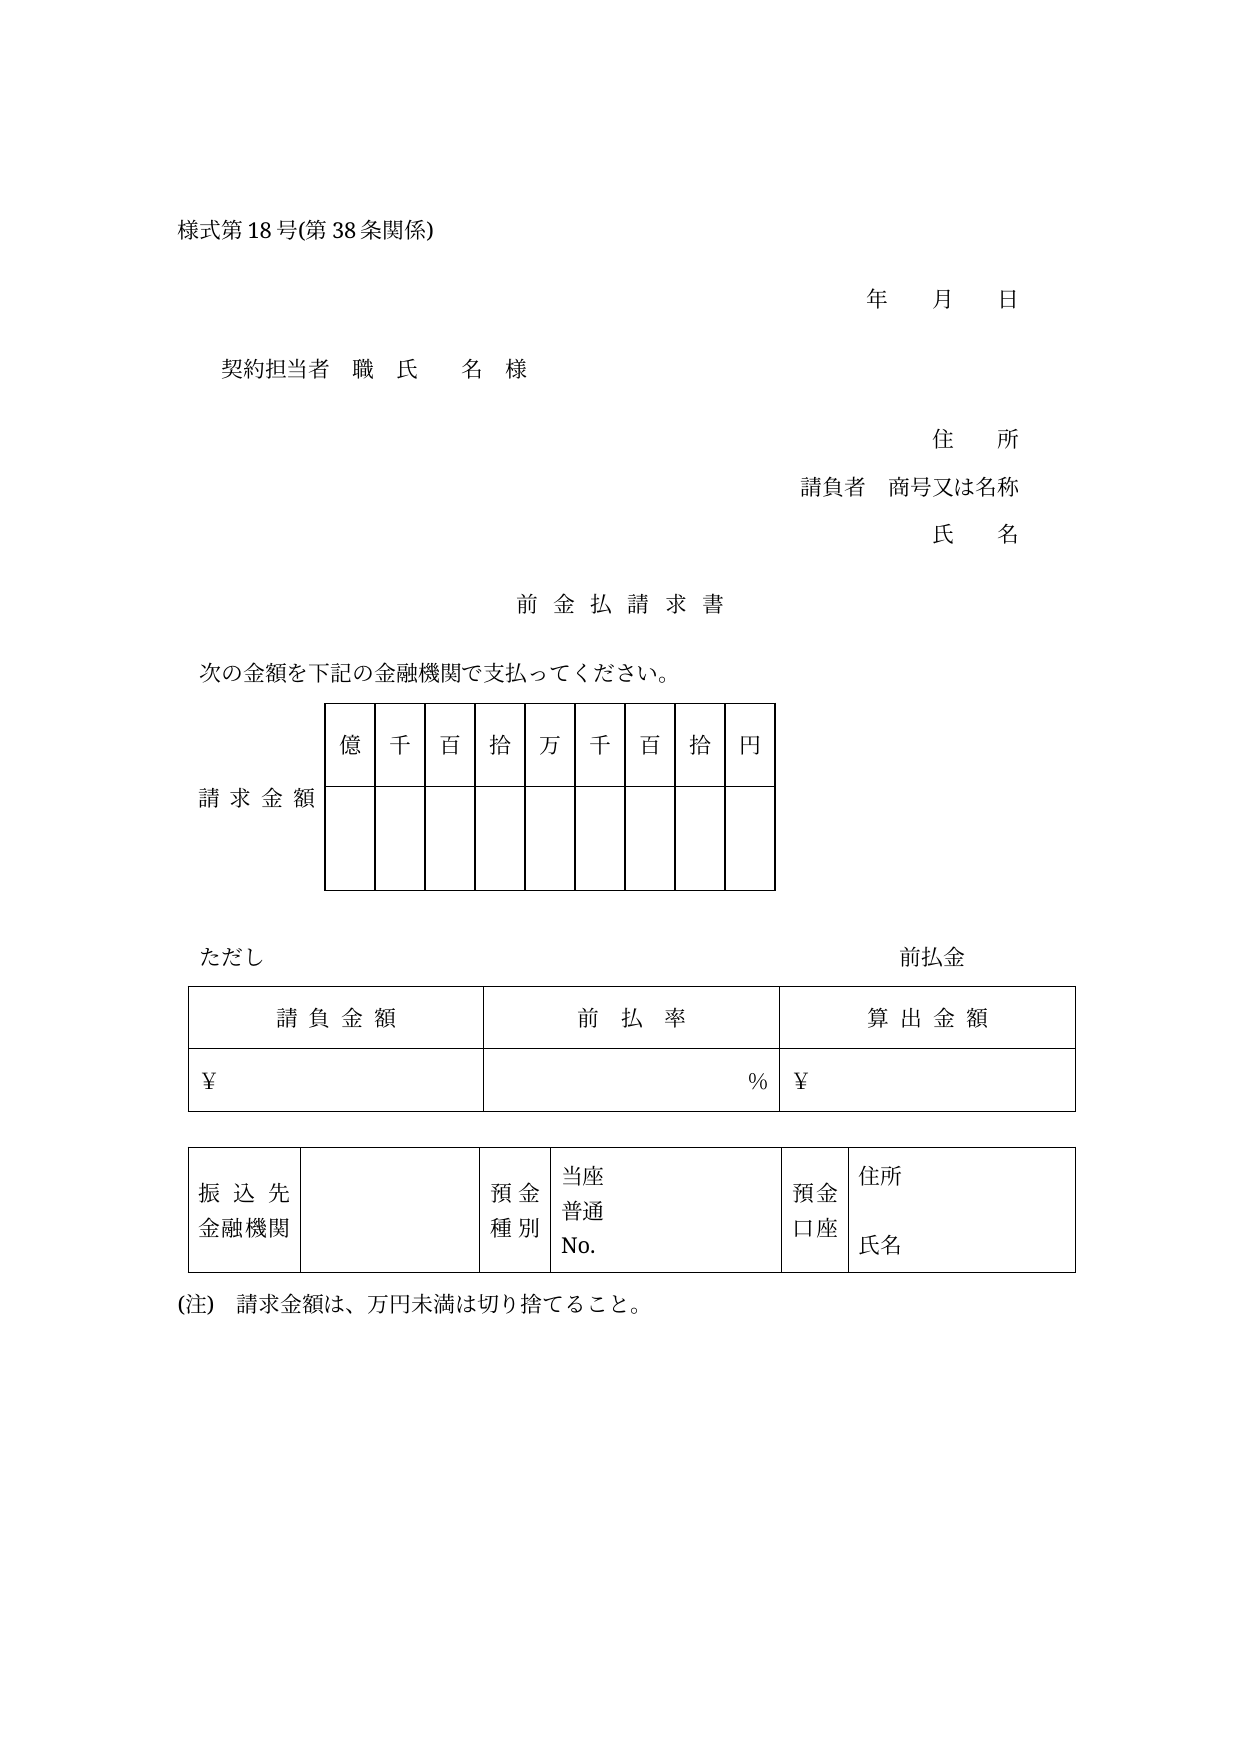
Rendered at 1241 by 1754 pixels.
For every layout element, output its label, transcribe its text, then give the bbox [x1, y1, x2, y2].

table_cell [526, 787, 574, 890]
table_header 円 [726, 704, 774, 786]
text (注) 請求金額は、万円未満は切り捨てること。 [177, 1285, 1063, 1320]
table_cell [476, 787, 524, 890]
table_cell [576, 787, 624, 890]
text 様式第18号(第38条関係) [177, 211, 1063, 246]
table_cell ％ [484, 1049, 779, 1111]
table_header 当座 普通 No. [551, 1148, 781, 1272]
table_cell [376, 787, 424, 890]
text 住所 [177, 421, 1019, 456]
table_cell [726, 787, 774, 890]
table_header 請負金額 [189, 987, 483, 1048]
table_header [301, 1148, 479, 1272]
table_header 千 [576, 704, 624, 786]
table_header 百 [426, 704, 474, 786]
table_header 請求金額 [188, 703, 324, 890]
table_cell [676, 787, 724, 890]
table_header 住所 氏名 [849, 1148, 1075, 1272]
table_header 算出金額 [780, 987, 1075, 1048]
text 請負者 商号又は名称 [177, 468, 1019, 503]
table_header 拾 [676, 704, 724, 786]
table_header 前払率 [484, 987, 779, 1048]
text ただし 前払金 [177, 938, 1063, 973]
table_cell [426, 787, 474, 890]
text 前金払請求書 [177, 585, 1063, 620]
table_cell ￥ [189, 1049, 483, 1111]
table_header 振込先金融機関 [189, 1148, 300, 1272]
table_header 千 [376, 704, 424, 786]
table_header 億 [326, 704, 374, 786]
text 契約担当者 職 氏名 様 [177, 351, 1063, 386]
table_cell [626, 787, 674, 890]
text 氏名 [177, 515, 1019, 550]
table_header 万 [526, 704, 574, 786]
text 次の金額を下記の金融機関で支払ってください。 [177, 655, 1063, 690]
table_header 拾 [476, 704, 524, 786]
table_cell ￥ [780, 1049, 1075, 1111]
table_header 預金種別 [480, 1148, 550, 1272]
table_header 百 [626, 704, 674, 786]
table_header 預金口座 [782, 1148, 848, 1272]
text 年 月 日 [177, 281, 1019, 316]
table_cell [326, 787, 374, 890]
